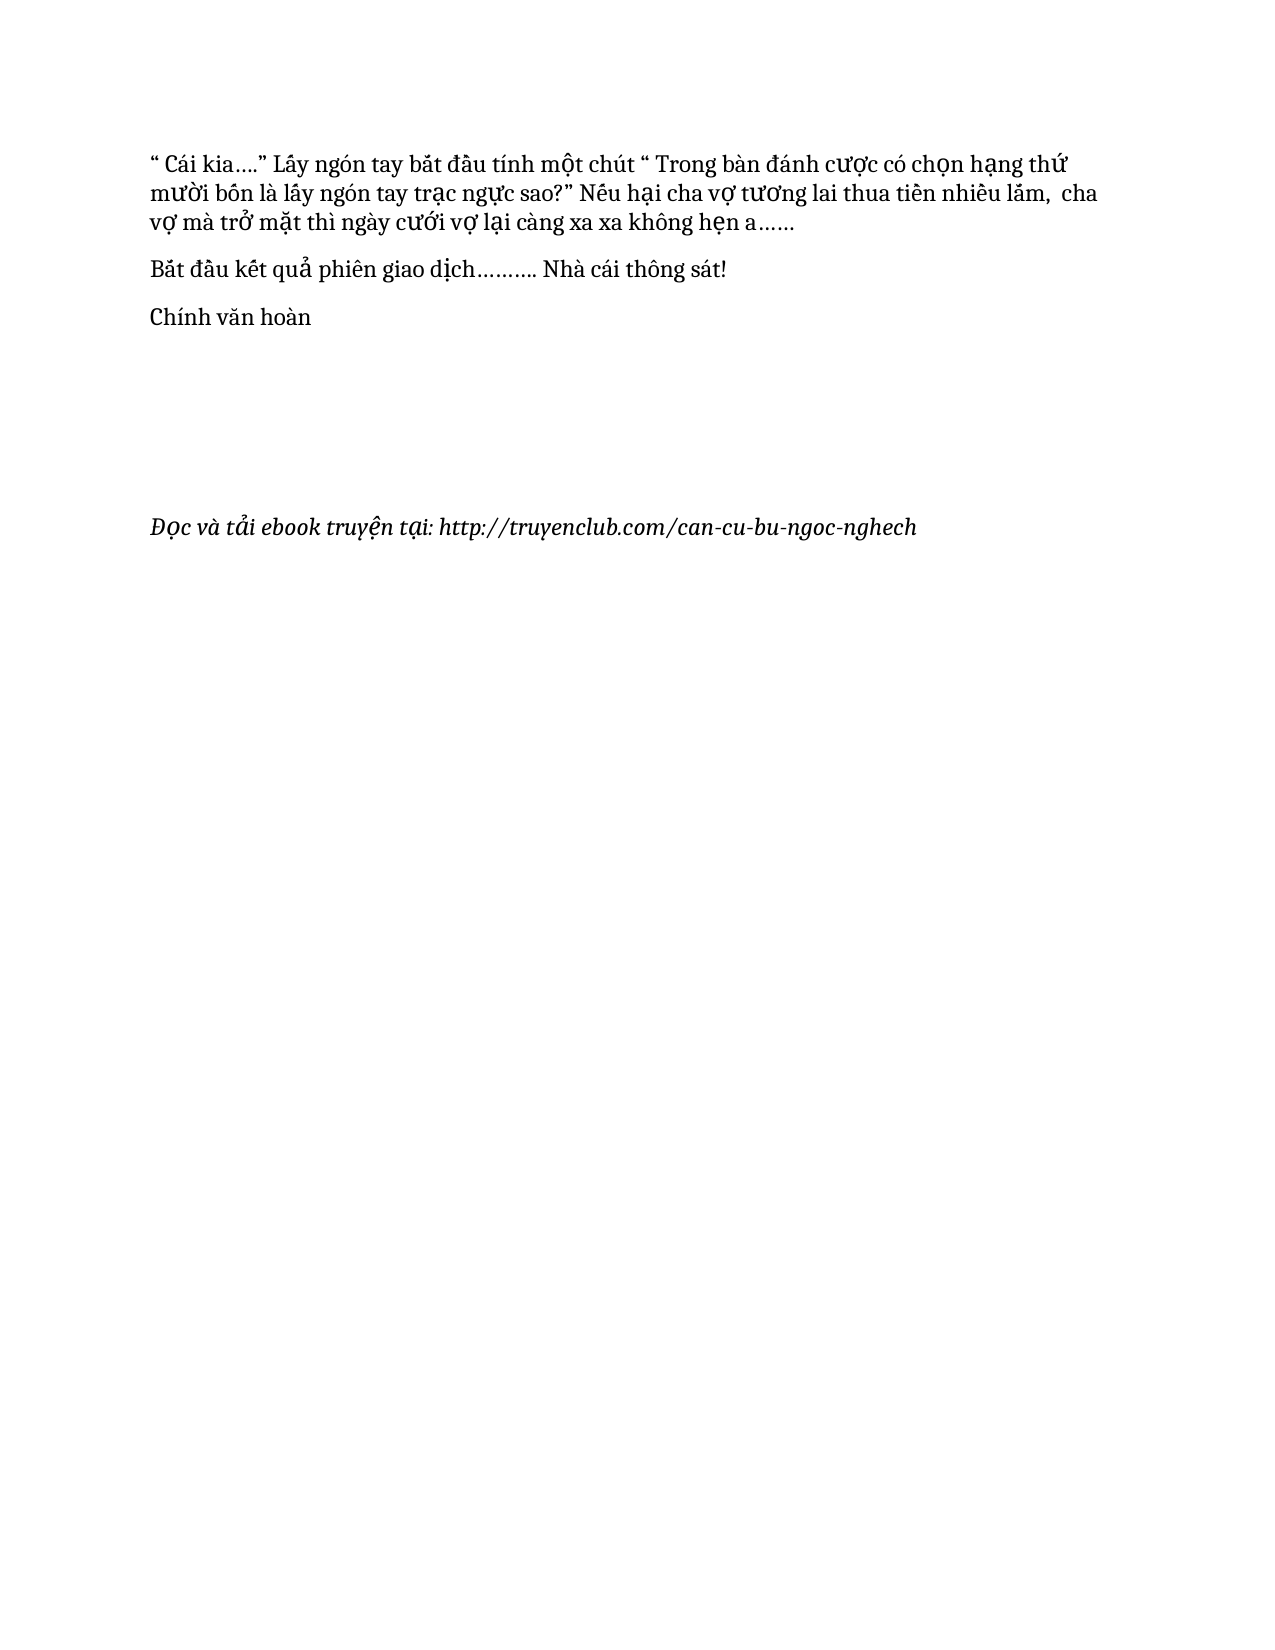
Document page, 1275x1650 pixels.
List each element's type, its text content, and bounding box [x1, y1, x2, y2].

text Đọc và tải ebook truyện tại: http://truyenclub.com/can-cu-bu-ngoc-nghech [150, 512, 1125, 541]
text Chính văn hoàn [150, 302, 1125, 389]
text “ Cái kia….” Lấy ngón tay bắt đầu tính một chút “ Trong bàn đánh cược có chọn hạng thứ mười bốn là lấy ngón tay trạc ngực sao?” Nếu hại cha vợ tương lai thua tiền nhiều lắm, cha vợ mà trở mặt thì ngày cưới vợ lại càng xa xa không hẹn a…… [150, 150, 1125, 236]
text Bắt đầu kết quả phiên giao dịch………. Nhà cái thông sát! [150, 255, 1125, 284]
